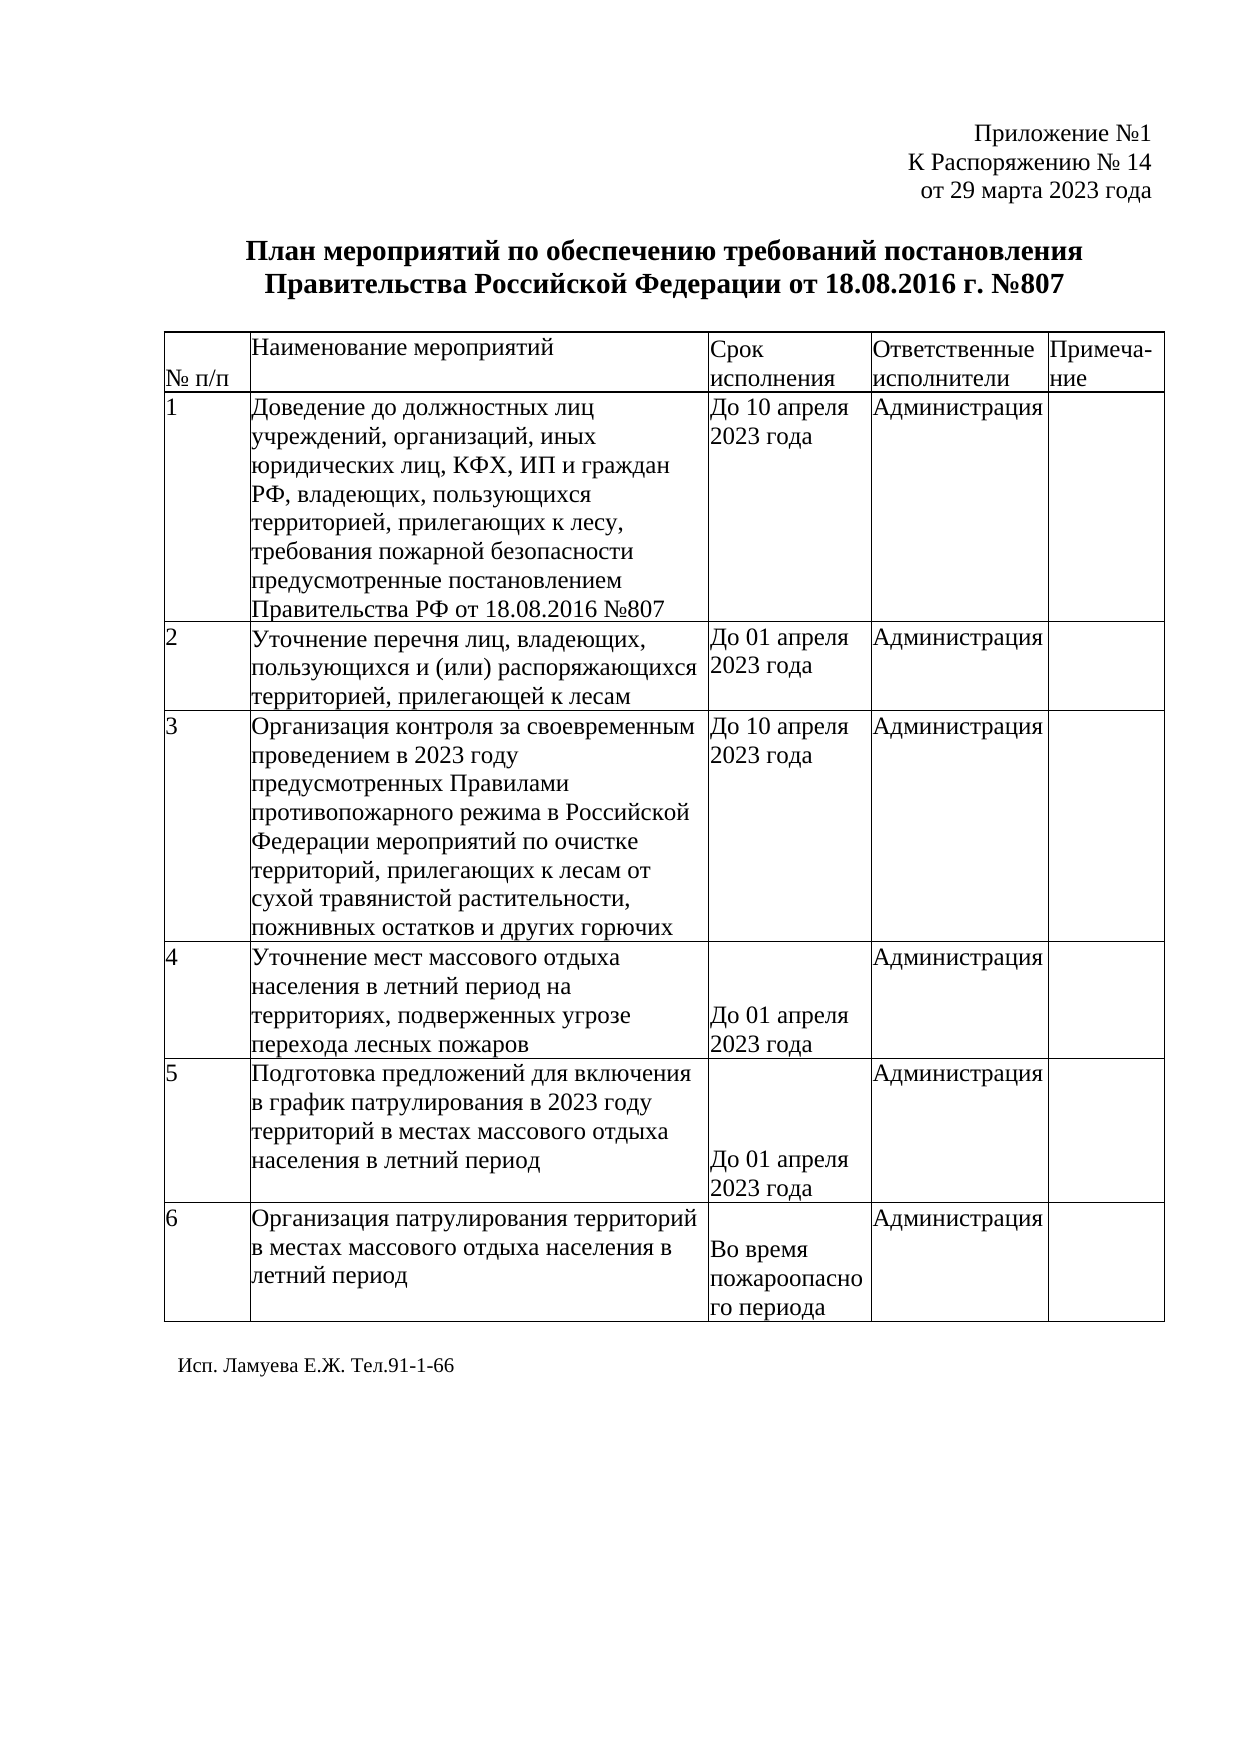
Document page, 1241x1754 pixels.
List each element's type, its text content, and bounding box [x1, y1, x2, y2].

text Исп. Ламуева Е.Ж. Тел.91-1-66 [177, 1353, 1152, 1377]
table_cell До 01 апреля 2023 года [709, 1059, 871, 1202]
table_header № п/п [165, 333, 250, 391]
text К Распоряжению № 14 [177, 147, 1152, 176]
table_header Ответственные исполнители [872, 333, 1048, 391]
table_cell Администрация [872, 711, 1048, 941]
table_cell Администрация [872, 393, 1048, 621]
table_cell 2 [165, 622, 250, 710]
table_cell Во время пожароопасного периода [709, 1203, 871, 1321]
table_header Срок исполнения [709, 333, 871, 391]
table_cell 1 [165, 393, 250, 621]
text Приложение №1 [177, 118, 1152, 147]
text Правительства Российской Федерации от 18.08.2016 г. №807 [177, 267, 1152, 300]
text План мероприятий по обеспечению требований постановления [177, 233, 1152, 267]
table_cell Подготовка предложений для включения в график патрулирования в 2023 году территорий в местах массового отдыха населения в летний период [251, 1059, 708, 1202]
table_cell Администрация [872, 622, 1048, 710]
table_cell До 01 апреля 2023 года [709, 622, 871, 710]
table_cell [1049, 622, 1164, 710]
table_cell Администрация [872, 942, 1048, 1057]
table_cell [1049, 711, 1164, 941]
table_cell Уточнение перечня лиц, владеющих, пользующихся и (или) распоряжающихся территорией, прилегающей к лесам [251, 622, 708, 710]
table_cell [1049, 942, 1164, 1057]
table_cell Организация контроля за своевременным проведением в 2023 году предусмотренных Правилами противопожарного режима в Российской Федерации мероприятий по очистке территорий, прилегающих к лесам от сухой травянистой растительности, пожнивных остатков и других горючих материалов, прокладке противопожарных минерализованных полос [251, 711, 708, 941]
table_header Примечание [1049, 333, 1164, 391]
table_cell Доведение до должностных лиц учреждений, организаций, иных юридических лиц, КФХ, ИП и граждан РФ, владеющих, пользующихся территорией, прилегающих к лесу, требования пожарной безопасности предусмотренные постановлением Правительства РФ от 18.08.2016 №807 [251, 393, 708, 621]
table_cell 3 [165, 711, 250, 941]
table_header Наименование мероприятий [251, 333, 708, 391]
table_cell 5 [165, 1059, 250, 1202]
table_cell 6 [165, 1203, 250, 1321]
table_cell До 01 апреля 2023 года [709, 942, 871, 1057]
table_cell Уточнение мест массового отдыха населения в летний период на территориях, подверженных угрозе перехода лесных пожаров [251, 942, 708, 1057]
text от 29 марта 2023 года [177, 176, 1152, 204]
table_cell [1049, 393, 1164, 621]
table_cell Организация патрулирования территорий в местах массового отдыха населения в летний период [251, 1203, 708, 1321]
table_cell [1049, 1203, 1164, 1321]
table_cell 4 [165, 942, 250, 1057]
table_cell До 10 апреля 2023 года [709, 393, 871, 621]
table_cell Администрация [872, 1203, 1048, 1321]
table_cell До 10 апреля 2023 года [709, 711, 871, 941]
table_cell [1049, 1059, 1164, 1202]
table_cell Администрация [872, 1059, 1048, 1202]
